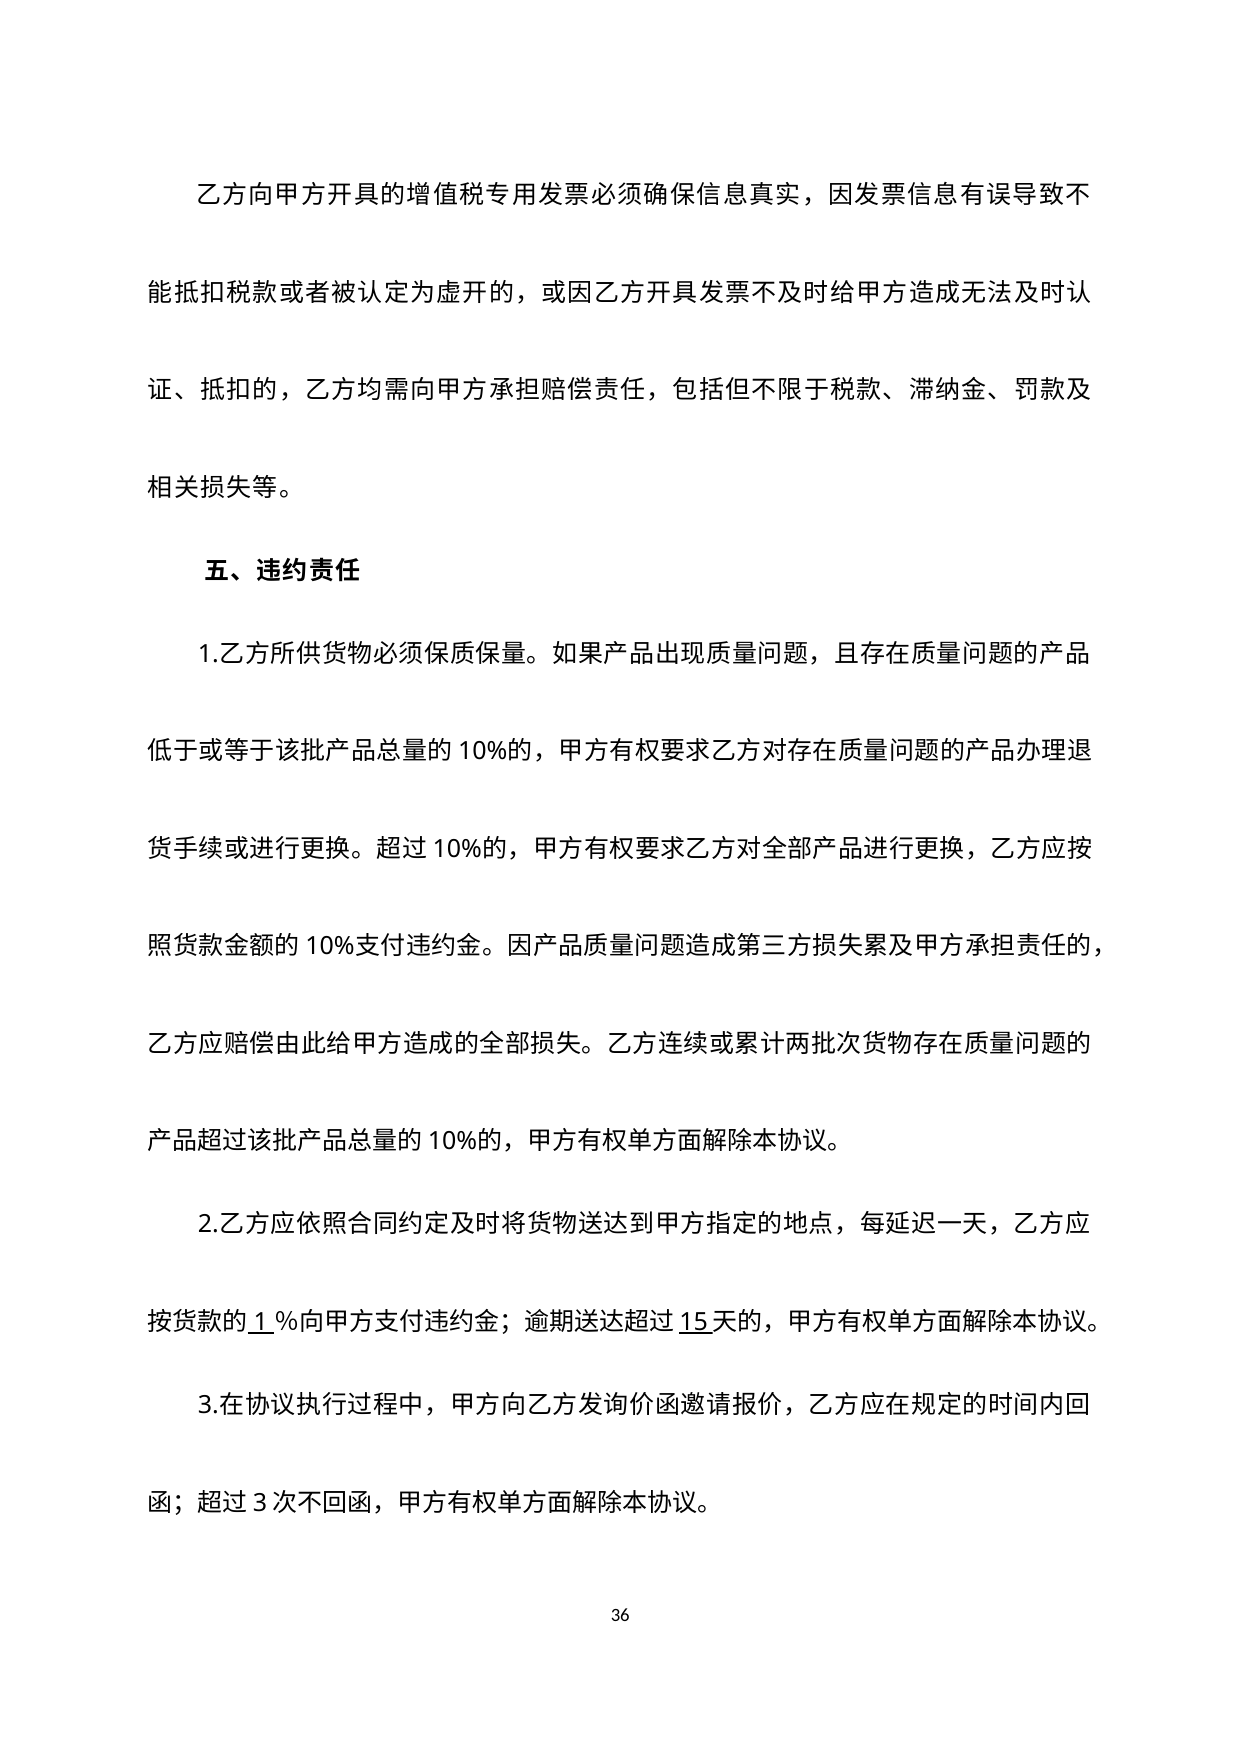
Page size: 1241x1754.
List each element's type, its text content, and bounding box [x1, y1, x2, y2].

text 3.在协议执行过程中，甲方向乙方发询价函邀请报价，乙方应在规定的时间内回函；超过3次不回函，甲方有权单方面解除本协议。 [148, 1370, 1093, 1533]
text 乙方向甲方开具的增值税专用发票必须确保信息真实，因发票信息有误导致不能抵扣税款或者被认定为虚开的，或因乙方开具发票不及时给甲方造成无法及时认证、抵扣的，乙方均需向甲方承担赔偿责任，包括但不限于税款、滞纳金、罚款及相关损失等。 [148, 160, 1093, 518]
text 2.乙方应依照合同约定及时将货物送达到甲方指定的地点，每延迟一天，乙方应按货款的 1 ％向甲方支付违约金；逾期送达超过15天的，甲方有权单方面解除本协议。 [148, 1189, 1093, 1352]
text 1.乙方所供货物必须保质保量。如果产品出现质量问题，且存在质量问题的产品低于或等于该批产品总量的10%的，甲方有权要求乙方对存在质量问题的产品办理退货手续或进行更换。超过10%的，甲方有权要求乙方对全部产品进行更换，乙方应按照货款金额的10%支付违约金。因产品质量问题造成第三方损失累及甲方承担责任的，乙方应赔偿由此给甲方造成的全部损失。乙方连续或累计两批次货物存在质量问题的产品超过该批产品总量的10%的，甲方有权单方面解除本协议。 [148, 619, 1093, 1171]
text 五、违约责任 [148, 536, 1093, 601]
